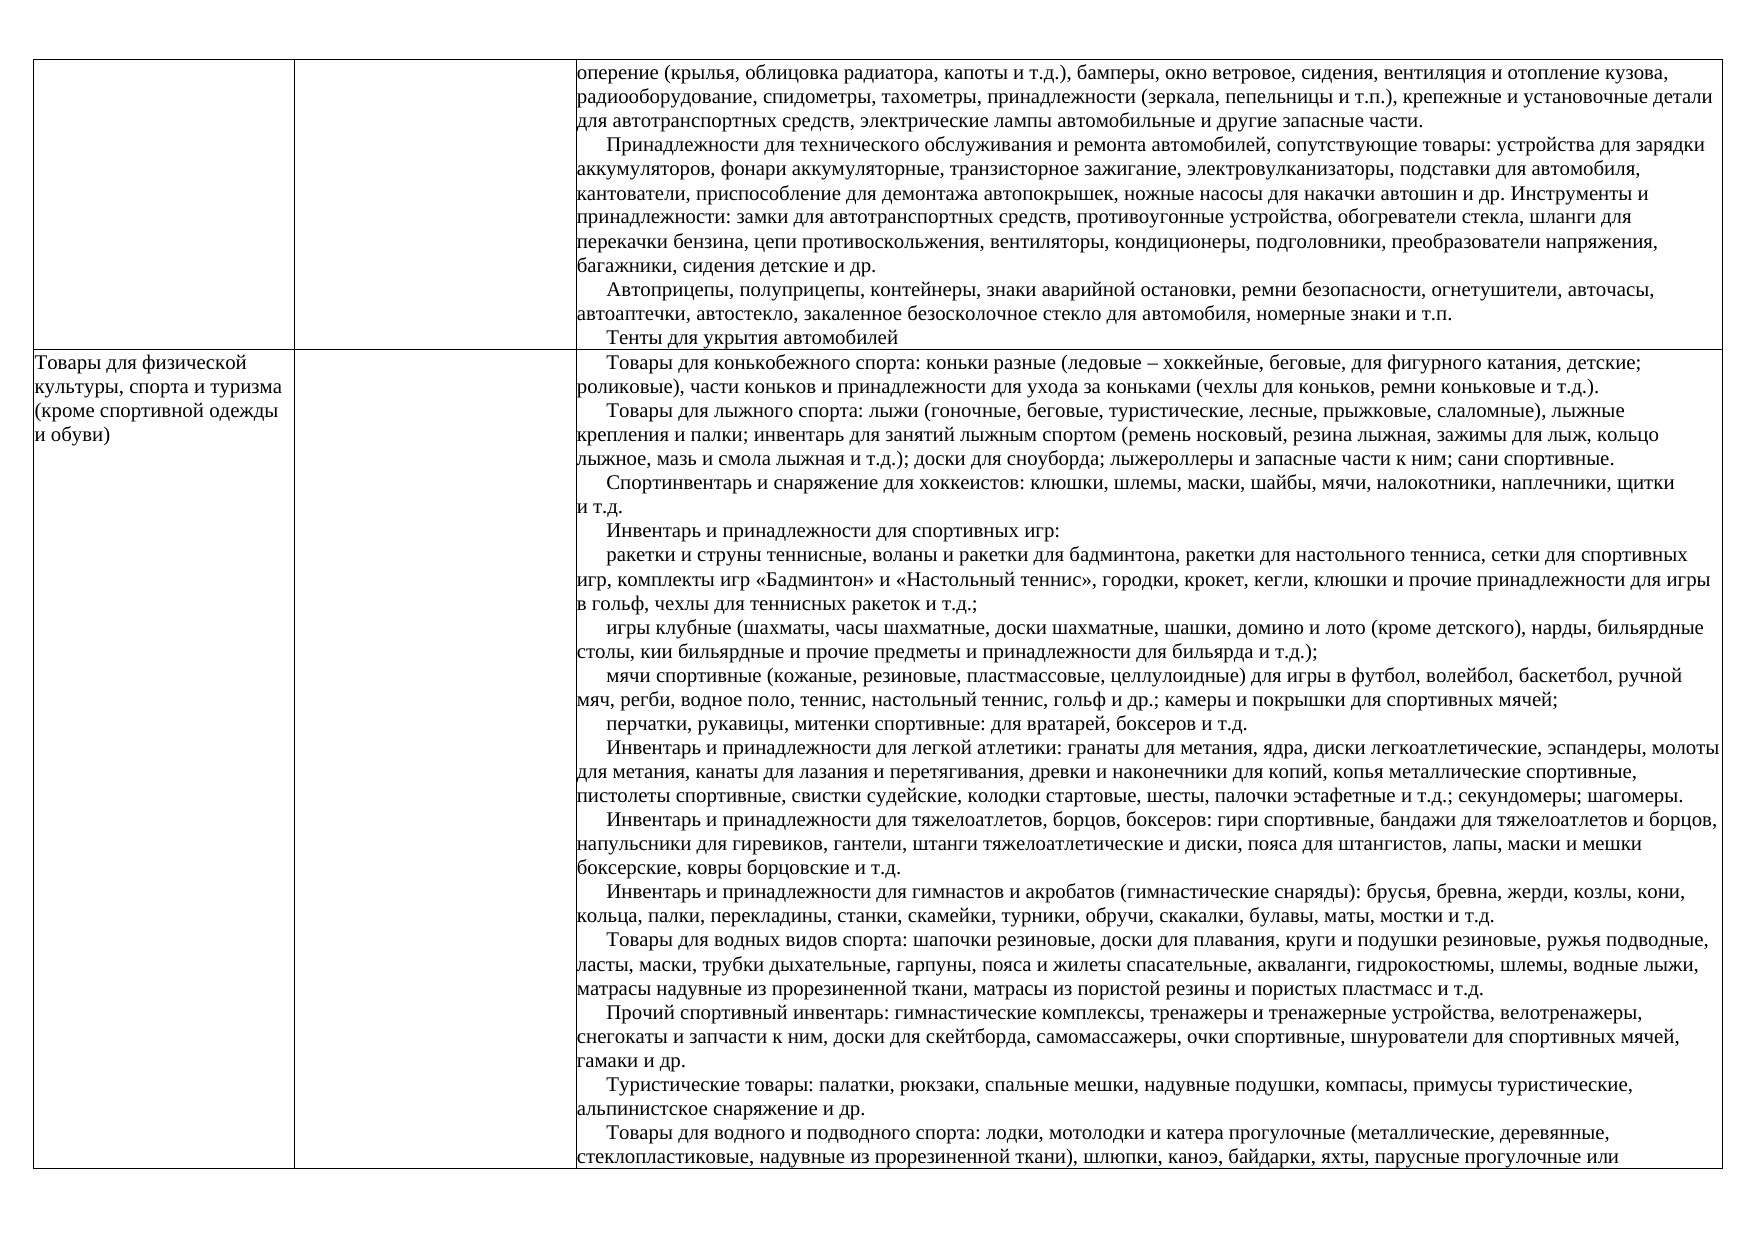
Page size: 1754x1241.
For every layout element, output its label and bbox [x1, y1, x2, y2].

table_cell [34, 60, 294, 349]
table_cell [577, 350, 1722, 1168]
table_cell [577, 60, 1722, 349]
table_cell [295, 60, 576, 349]
table_cell [34, 350, 294, 1168]
table_cell [295, 350, 576, 1168]
